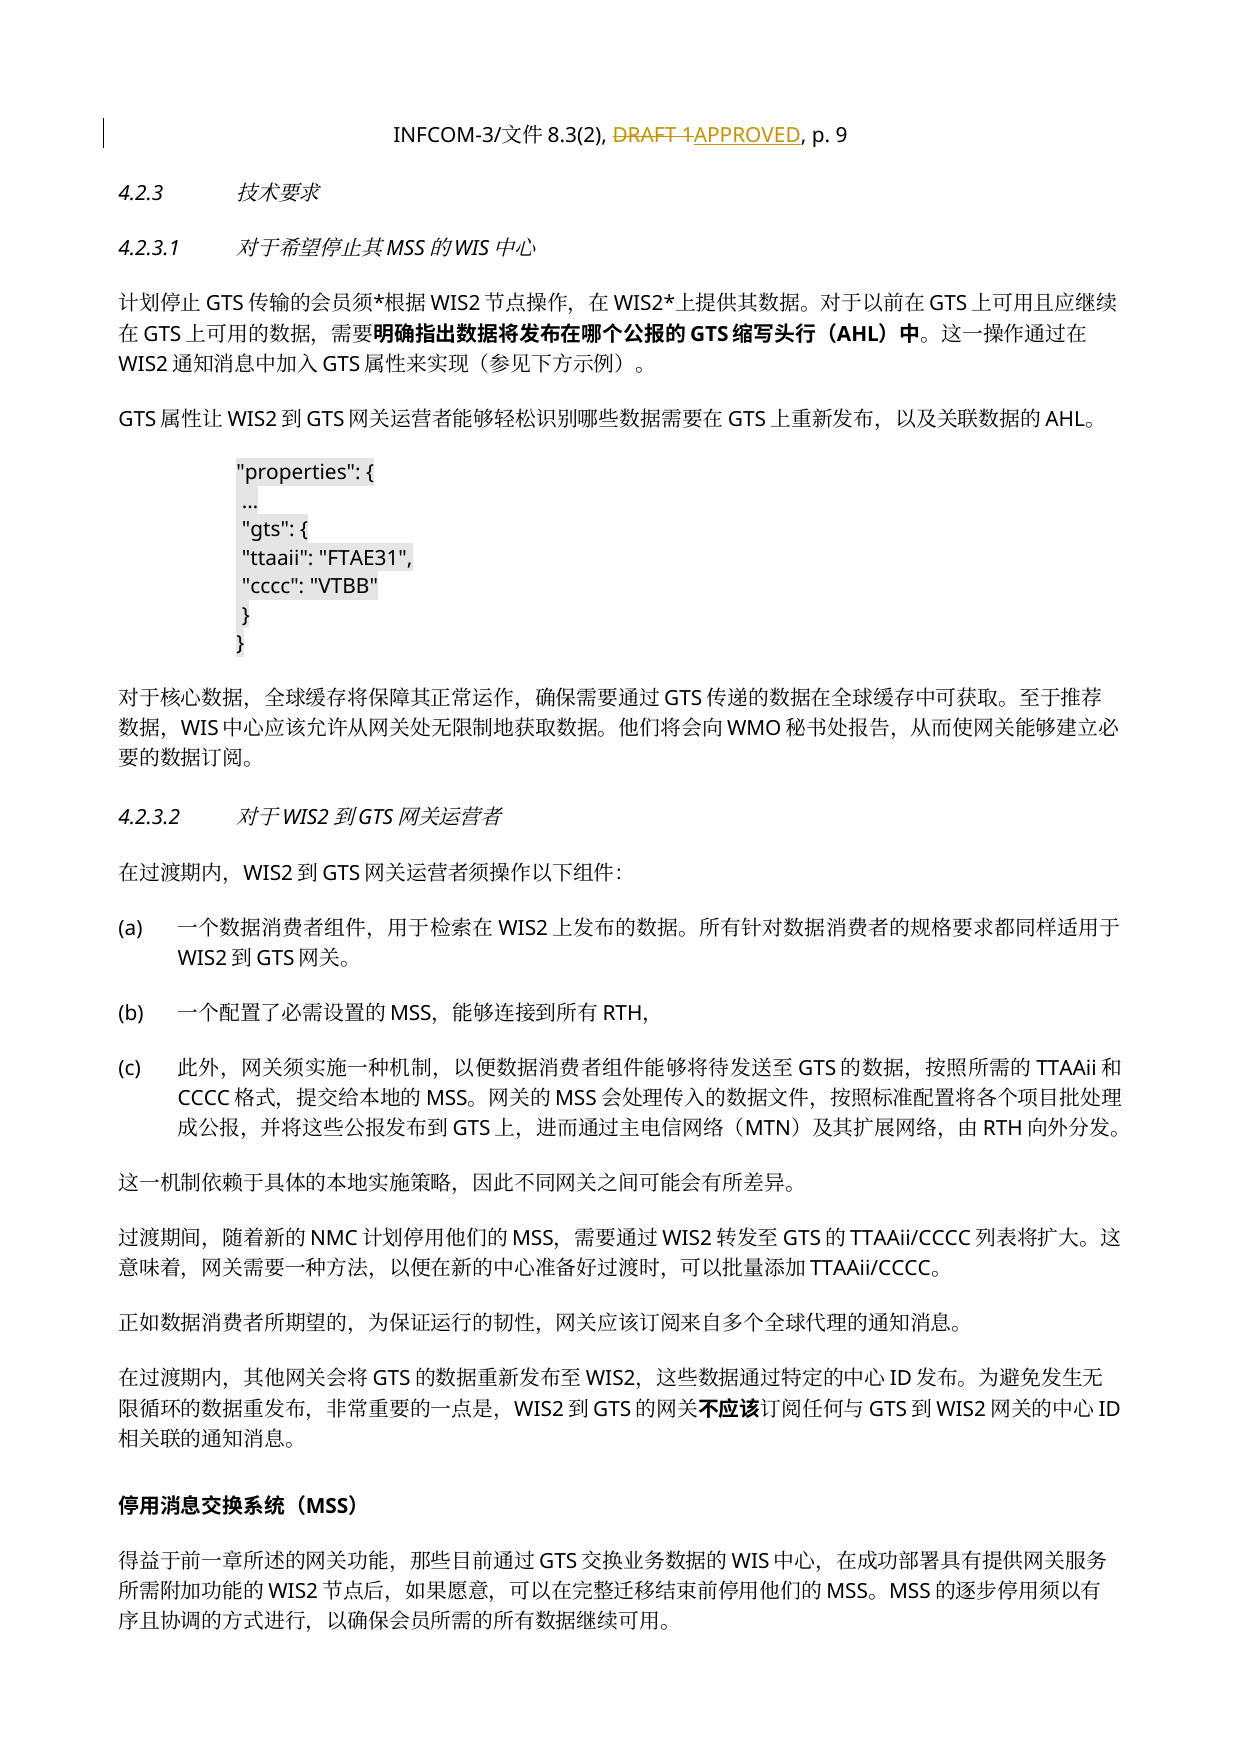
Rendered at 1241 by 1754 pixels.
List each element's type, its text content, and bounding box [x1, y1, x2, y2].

text 停用消息交换系统（MSS） [118, 1489, 1122, 1520]
text GTS属性让WIS2到GTS网关运营者能够轻松识别哪些数据需要在GTS上重新发布，以及关联数据的AHL。 [118, 402, 1122, 432]
text 计划停止GTS传输的会员须*根据WIS2节点操作，在WIS2*上提供其数据。对于以前在GTS上可用且应继续在GTS上可用的数据，需要明确指出数据将发布在哪个公报的GTS缩写头行（AHL）中。这一操作通过在WIS2通知消息中加入GTS属性来实现（参见下方示例）。 [118, 287, 1122, 377]
text 对于核心数据，全球缓存将保障其正常运作，确保需要通过GTS传递的数据在全球缓存中可获取。至于推荐数据，WIS中心应该允许从网关处无限制地获取数据。他们将会向WMO秘书处报告，从而使网关能够建立必要的数据订阅。 [118, 682, 1122, 772]
text 在过渡期内，WIS2到GTS网关运营者须操作以下组件： [118, 856, 1122, 886]
text 过渡期间，随着新的NMC计划停用他们的MSS，需要通过WIS2转发至GTS的TTAAii/CCCC列表将扩大。这意味着，网关需要一种方法，以便在新的中心准备好过渡时，可以批量添加TTAAii/CCCC。 [118, 1222, 1122, 1282]
text 4.2.3 技术要求 [118, 177, 1122, 207]
text (c) 此外，网关须实施一种机制，以便数据消费者组件能够将待发送至GTS的数据，按照所需的TTAAii和CCCC格式，提交给本地的MSS。网关的MSS会处理传入的数据文件，按照标准配置将各个项目批处理成公报，并将这些公报发布到GTS上，进而通过主电信网络（MTN）及其扩展网络，由RTH向外分发。 [118, 1051, 1122, 1142]
text 得益于前一章所述的网关功能，那些目前通过GTS交换业务数据的WIS中心，在成功部署具有提供网关服务所需附加功能的WIS2节点后，如果愿意，可以在完整迁移结束前停用他们的MSS。MSS的逐步停用须以有序且协调的方式进行，以确保会员所需的所有数据继续可用。 [118, 1545, 1122, 1635]
text 4.2.3.1 对于希望停止其MSS的WIS中心 [118, 232, 1122, 262]
text (a) 一个数据消费者组件，用于检索在WIS2上发布的数据。所有针对数据消费者的规格要求都同样适用于WIS2到GTS网关。 [118, 911, 1122, 971]
text (b) 一个配置了必需设置的MSS，能够连接到所有RTH， [118, 996, 1122, 1026]
text 正如数据消费者所期望的，为保证运行的韧性，网关应该订阅来自多个全球代理的通知消息。 [118, 1307, 1122, 1337]
text "properties": { … "gts": { "ttaaii": "FTAE31", "cccc": "VTBB" } } [236, 457, 1122, 657]
text 在过渡期内，其他网关会将GTS的数据重新发布至WIS2，这些数据通过特定的中心ID发布。为避免发生无限循环的数据重发布，非常重要的一点是，WIS2到GTS的网关不应该订阅任何与GTS到WIS2网关的中心ID相关联的通知消息。 [118, 1362, 1122, 1452]
text 这一机制依赖于具体的本地实施策略，因此不同网关之间可能会有所差异。 [118, 1167, 1122, 1197]
text 4.2.3.2 对于WIS2到GTS网关运营者 [118, 801, 1122, 831]
